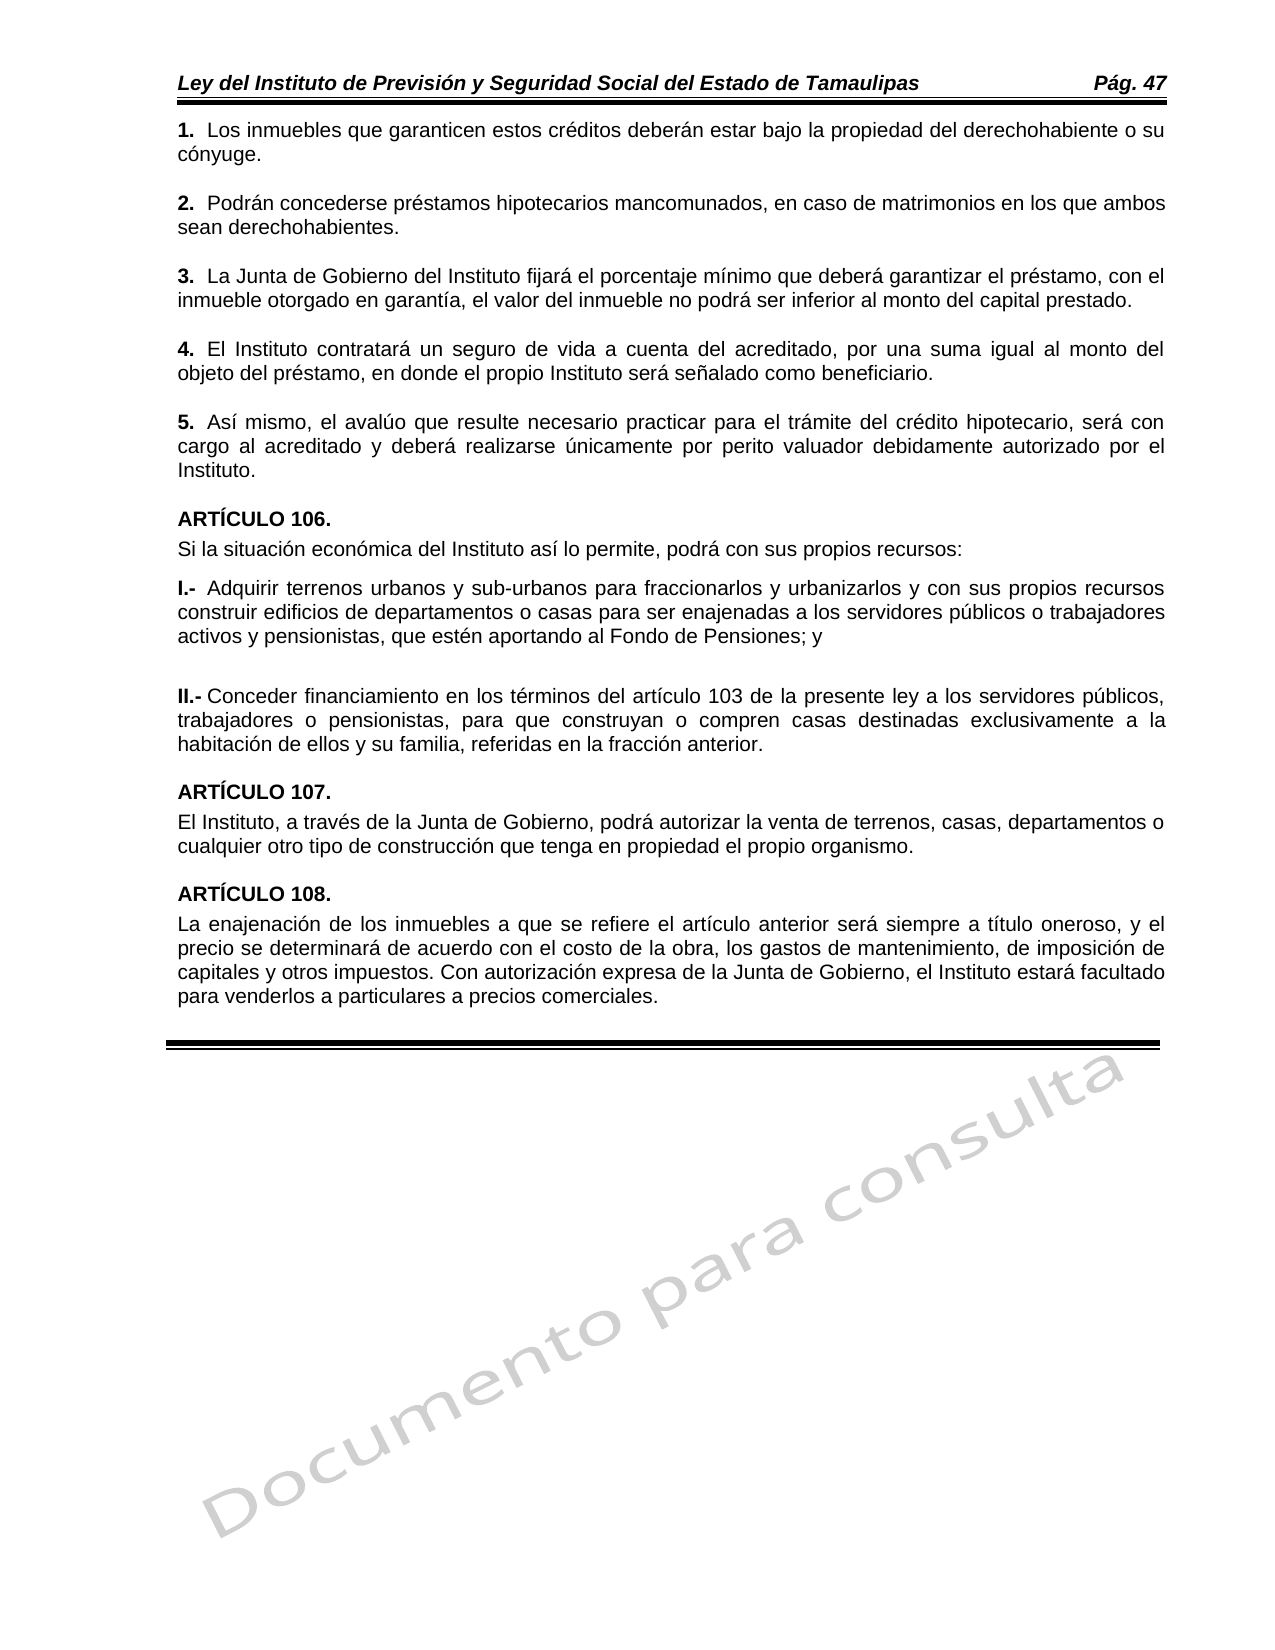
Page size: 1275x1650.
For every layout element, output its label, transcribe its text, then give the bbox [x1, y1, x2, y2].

text 4. El Instituto contratará un seguro de vida a cuenta del acreditado, por una suma igual al monto del objeto del préstamo, en donde el propio Instituto será señalado como beneficiario. [177, 337, 1167, 385]
text I.- Adquirir terrenos urbanos y sub-urbanos para fraccionarlos y urbanizarlos y con sus propios recursos construir edificios de departamentos o casas para ser enajenadas a los servidores públicos o trabajadores activos y pensionistas, que estén aportando al Fondo de Pensiones; y [177, 576, 1167, 648]
text II.- Conceder financiamiento en los términos del artículo 103 de la presente ley a los servidores públicos, trabajadores o pensionistas, para que construyan o compren casas destinadas exclusivamente a la habitación de ellos y su familia, referidas en la fracción anterior. [177, 684, 1167, 756]
text Si la situación económica del Instituto así lo permite, podrá con sus propios recursos: [177, 537, 1167, 561]
text La enajenación de los inmuebles a que se refiere el artículo anterior será siempre a título oneroso, y el precio se determinará de acuerdo con el costo de la obra, los gastos de mantenimiento, de imposición de capitales y otros impuestos. Con autorización expresa de la Junta de Gobierno, el Instituto estará facultado para venderlos a particulares a precios comerciales. [177, 912, 1167, 1008]
text 3. La Junta de Gobierno del Instituto fijará el porcentaje mínimo que deberá garantizar el préstamo, con el inmueble otorgado en garantía, el valor del inmueble no podrá ser inferior al monto del capital prestado. [177, 264, 1167, 312]
text 2. Podrán concederse préstamos hipotecarios mancomunados, en caso de matrimonios en los que ambos sean derechohabientes. [177, 191, 1167, 239]
text El Instituto, a través de la Junta de Gobierno, podrá autorizar la venta de terrenos, casas, departamentos o cualquier otro tipo de construcción que tenga en propiedad el propio organismo. [177, 810, 1167, 858]
text 1. Los inmuebles que garanticen estos créditos deberán estar bajo la propiedad del derechohabiente o su cónyuge. [177, 118, 1167, 166]
text 5. Así mismo, el avalúo que resulte necesario practicar para el trámite del crédito hipotecario, será con cargo al acreditado y deberá realizarse únicamente por perito valuador debidamente autorizado por el Instituto. [177, 410, 1167, 482]
text ARTÍCULO 106. [177, 507, 1167, 531]
text ARTÍCULO 107. [177, 780, 1167, 804]
text ARTÍCULO 108. [177, 882, 1167, 906]
